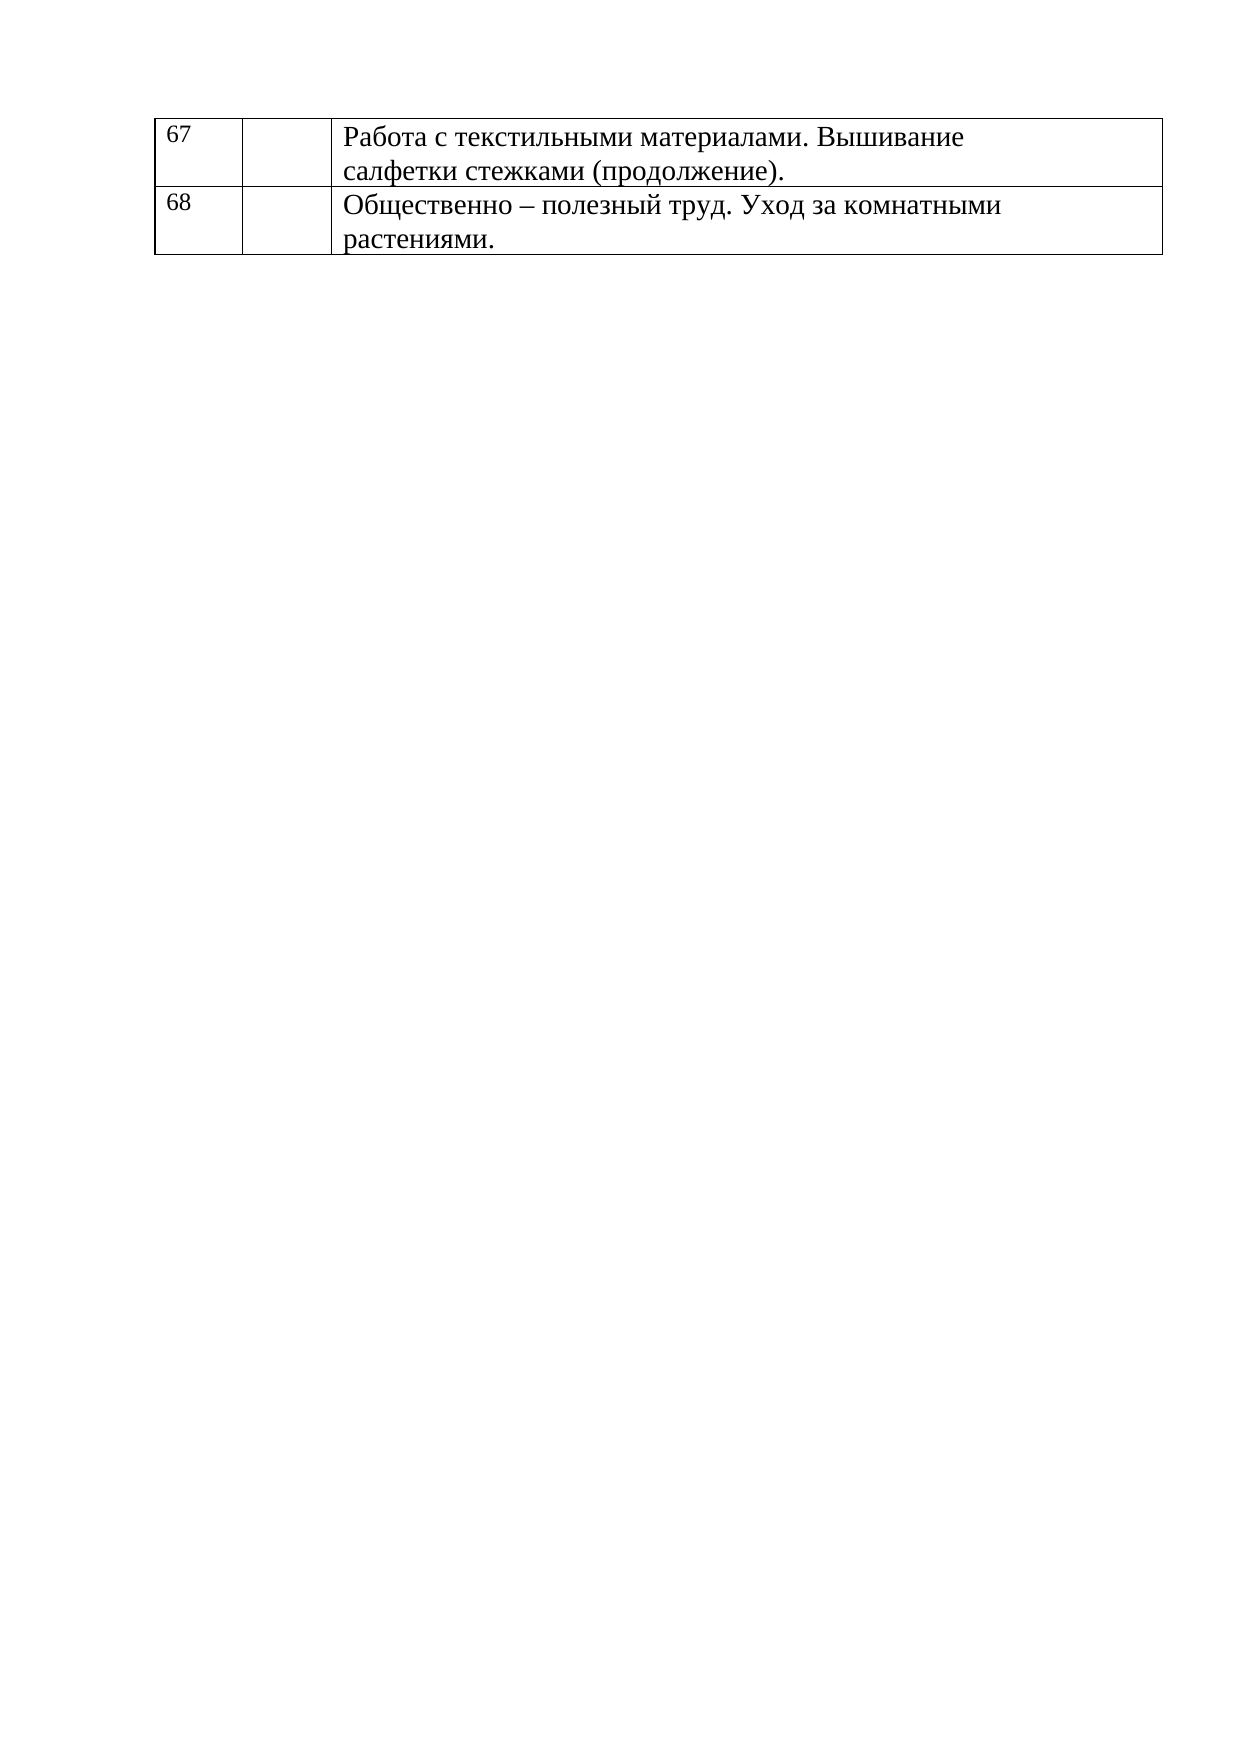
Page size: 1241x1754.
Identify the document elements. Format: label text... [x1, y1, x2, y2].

table_cell 68 [156, 187, 242, 254]
table_cell Общественно – полезный труд. Уход за комнатными растениями. [332, 187, 1162, 254]
table_cell [243, 187, 331, 254]
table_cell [332, 119, 1162, 186]
table_cell 67 [156, 119, 242, 186]
table_cell [243, 119, 331, 186]
